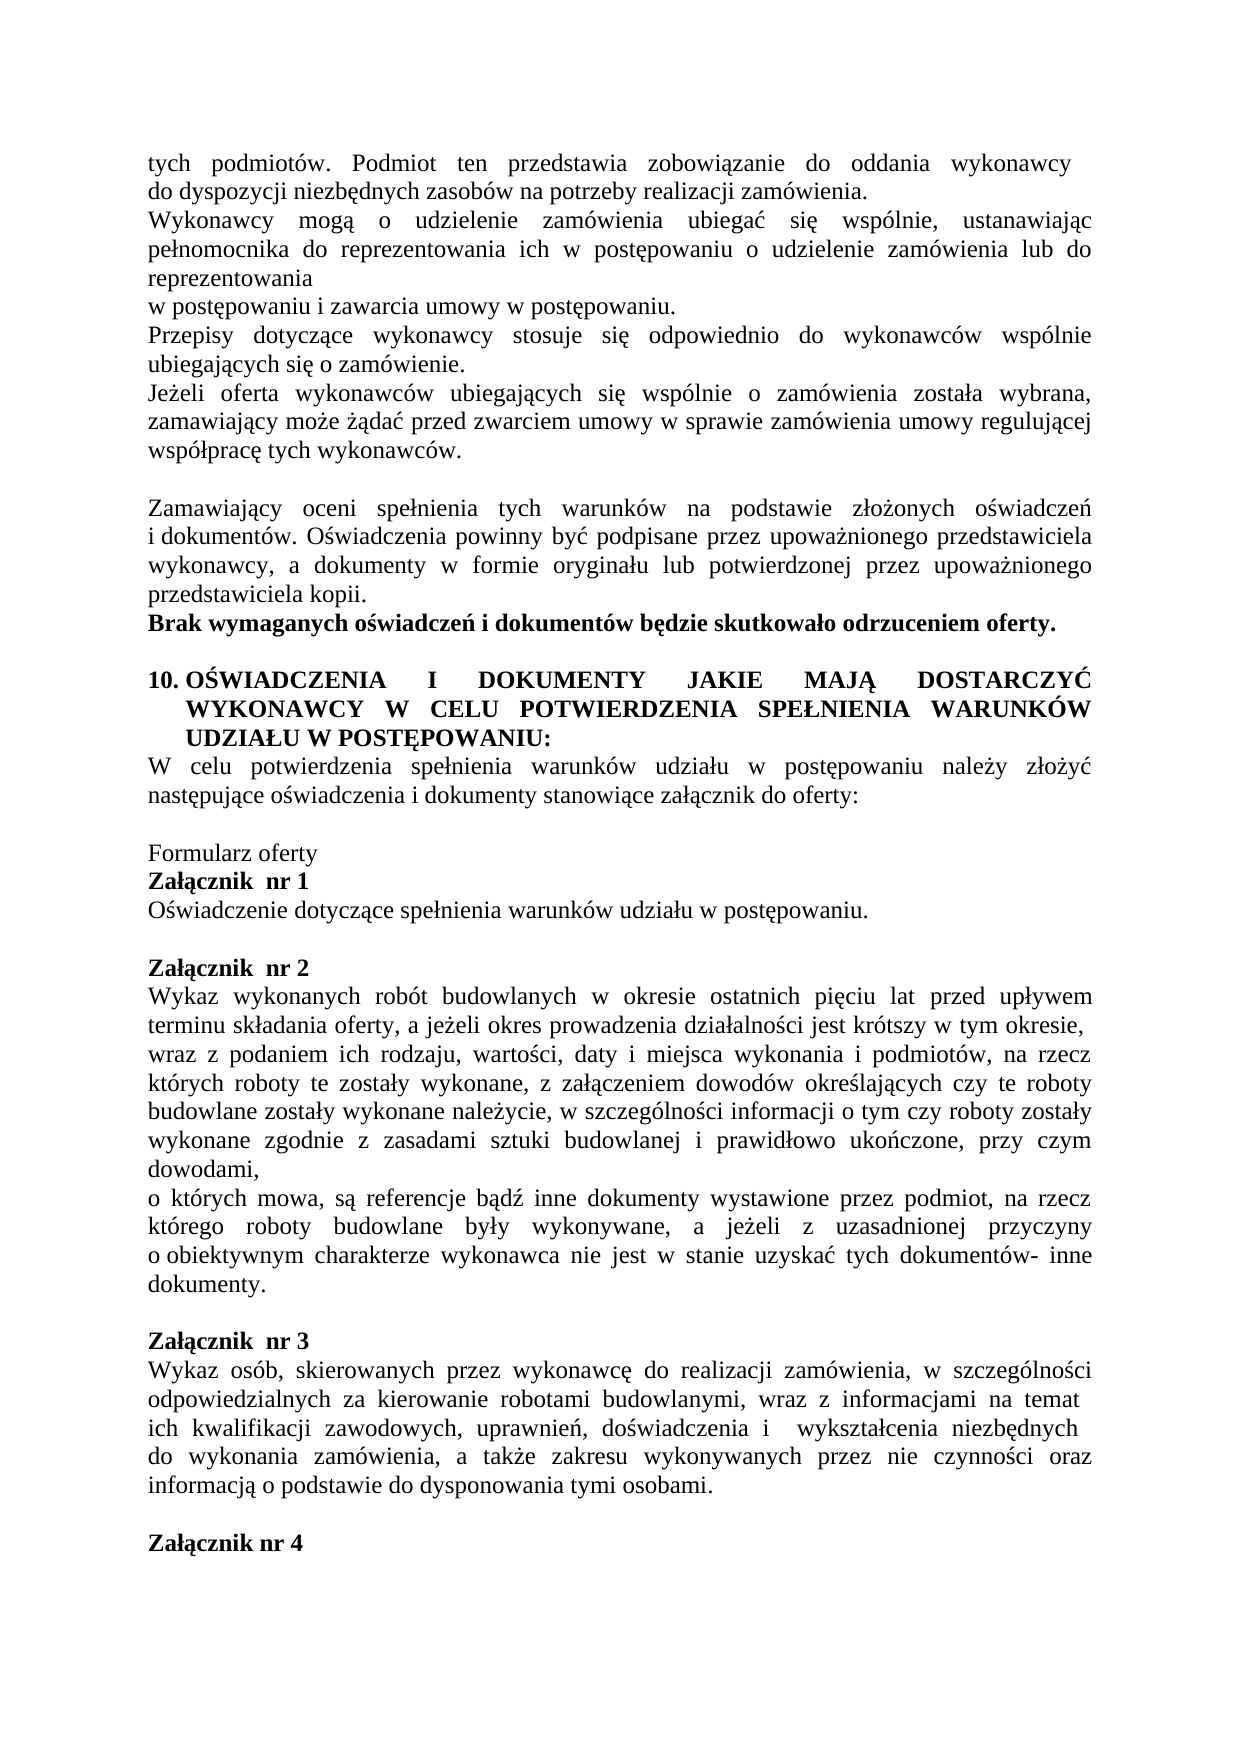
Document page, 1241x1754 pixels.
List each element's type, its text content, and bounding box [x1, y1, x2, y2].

text Wykaz osób, skierowanych przez wykonawcę do realizacji zamówienia, w szczególności odpowiedzialnych za kierowanie robotami budowlanymi, wraz z informacjami na temat ich kwalifikacji zawodowych, uprawnień, doświadczenia i wykształcenia niezbędnych do wykonania zamówienia, a także zakresu wykonywanych przez nie czynności oraz informacją o podstawie do dysponowania tymi osobami. [148, 1355, 1093, 1499]
text Przepisy dotyczące wykonawcy stosuje się odpowiednio do wykonawców wspólnie ubiegających się o zamówienie. [148, 320, 1093, 378]
text Formularz oferty [148, 838, 1093, 866]
text W celu potwierdzenia spełnienia warunków udziału w postępowaniu należy złożyć następujące oświadczenia i dokumenty stanowiące załącznik do oferty: [148, 751, 1093, 809]
text Załącznik nr 3 [148, 1326, 1093, 1355]
text Zamawiający oceni spełnienia tych warunków na podstawie złożonych oświadczeń i dokumentów. Oświadczenia powinny być podpisane przez upoważnionego przedstawiciela wykonawcy, a dokumenty w formie oryginału lub potwierdzonej przez upoważnionego przedstawiciela kopii. [148, 493, 1093, 608]
text Wykaz wykonanych robót budowlanych w okresie ostatnich pięciu lat przed upływem terminu składania oferty, a jeżeli okres prowadzenia działalności jest krótszy w tym okresie, wraz z podaniem ich rodzaju, wartości, daty i miejsca wykonania i podmiotów, na rzecz których roboty te zostały wykonane, z załączeniem dowodów określających czy te roboty budowlane zostały wykonane należycie, w szczególności informacji o tym czy roboty zostały wykonane zgodnie z zasadami sztuki budowlanej i prawidłowo ukończone, przy czym dowodami, o których mowa, są referencje bądź inne dokumenty wystawione przez podmiot, na rzecz którego roboty budowlane były wykonywane, a jeżeli z uzasadnionej przyczyny o obiektywnym charakterze wykonawca nie jest w stanie uzyskać tych dokumentów- inne dokumenty. [148, 981, 1093, 1298]
text Brak wymaganych oświadczeń i dokumentów będzie skutkowało odrzuceniem oferty. [148, 608, 1093, 636]
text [148, 148, 1093, 205]
list OŚWIADCZENIA I DOKUMENTY JAKIE MAJĄ DOSTARCZYĆ WYKONAWCY W CELU POTWIERDZENIA SPEŁNIENIA WARUNKÓW UDZIAŁU W POSTĘPOWANIU: [148, 665, 1093, 751]
text Załącznik nr 4 [148, 1528, 1093, 1556]
text Jeżeli oferta wykonawców ubiegających się wspólnie o zamówienia została wybrana, zamawiający może żądać przed zwarciem umowy w sprawie zamówienia umowy regulującej współpracę tych wykonawców. [148, 378, 1093, 464]
text Załącznik nr 1 [148, 866, 1093, 895]
text Oświadczenie dotyczące spełnienia warunków udziału w postępowaniu. [148, 895, 1093, 924]
text Załącznik nr 2 [148, 953, 1093, 981]
text Wykonawcy mogą o udzielenie zamówienia ubiegać się wspólnie, ustanawiając pełnomocnika do reprezentowania ich w postępowaniu o udzielenie zamówienia lub do reprezentowania w postępowaniu i zawarcia umowy w postępowaniu. [148, 205, 1093, 320]
